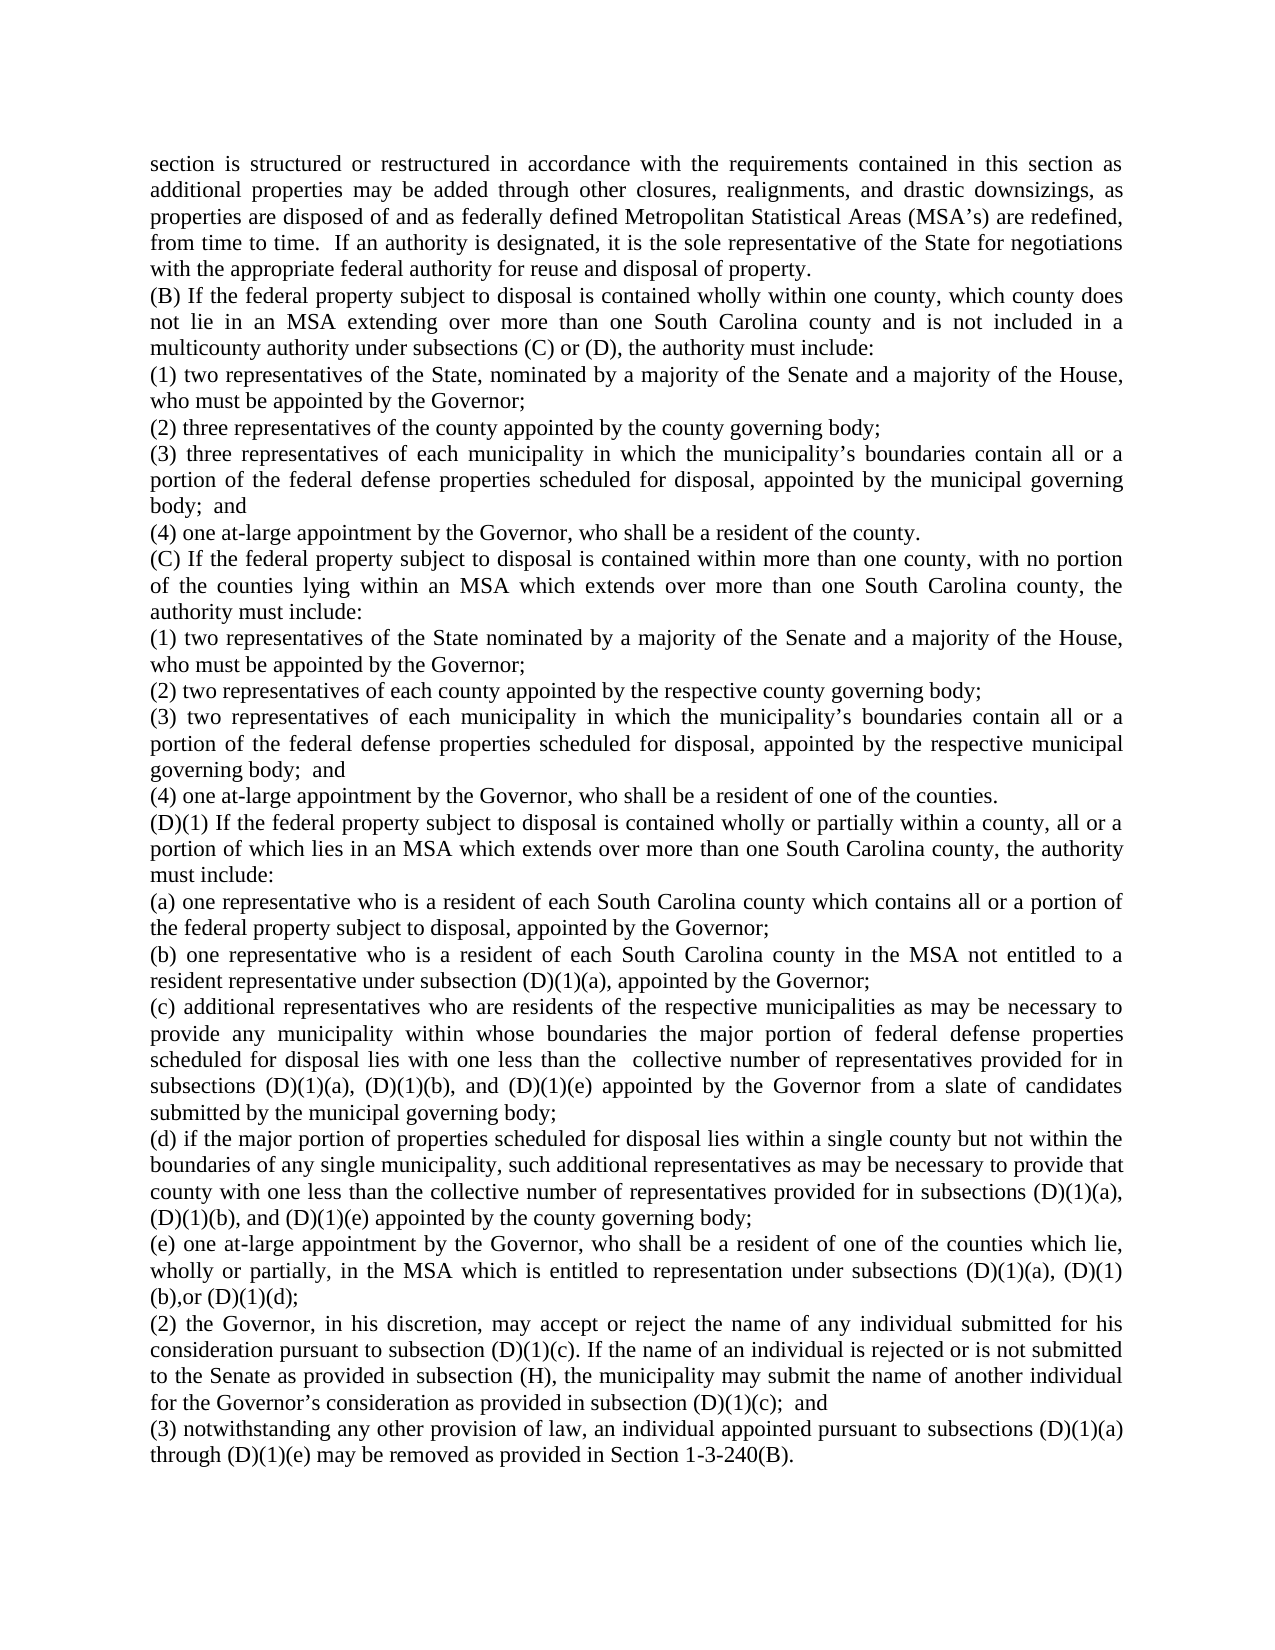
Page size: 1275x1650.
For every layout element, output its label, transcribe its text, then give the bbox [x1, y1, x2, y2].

text (2) three representatives of the county appointed by the county governing body; [150, 413, 1125, 440]
text (b) one representative who is a resident of each South Carolina county in the MSA not entitled to a resident representative under subsection (D)(1)(a), appointed by the Governor; [150, 941, 1125, 993]
text (D)(1) If the federal property subject to disposal is contained wholly or partially within a county, all or a portion of which lies in an MSA which extends over more than one South Carolina county, the authority must include: [150, 809, 1125, 888]
text (B) If the federal property subject to disposal is contained wholly within one county, which county does not lie in an MSA extending over more than one South Carolina county and is not included in a multicounty authority under subsections (C) or (D), the authority must include: [150, 282, 1125, 361]
text (2) two representatives of each county appointed by the respective county governing body; [150, 677, 1125, 703]
text (c) additional representatives who are residents of the respective municipalities as may be necessary to provide any municipality within whose boundaries the major portion of federal defense properties scheduled for disposal lies with one less than the collective number of representatives provided for in subsections (D)(1)(a), (D)(1)(b), and (D)(1)(e) appointed by the Governor from a slate of candidates submitted by the municipal governing body; [150, 993, 1125, 1125]
text (C) If the federal property subject to disposal is contained within more than one county, with no portion of the counties lying within an MSA which extends over more than one South Carolina county, the authority must include: [150, 545, 1125, 624]
text (3) three representatives of each municipality in which the municipality’s boundaries contain all or a portion of the federal defense properties scheduled for disposal, appointed by the municipal governing body; and [150, 440, 1125, 519]
text (1) two representatives of the State nominated by a majority of the Senate and a majority of the House, who must be appointed by the Governor; [150, 624, 1125, 677]
text (3) notwithstanding any other provision of law, an individual appointed pursuant to subsections (D)(1)(a) through (D)(1)(e) may be removed as provided in Section 1-3-240(B). [150, 1415, 1125, 1468]
text (4) one at-large appointment by the Governor, who shall be a resident of the county. [150, 519, 1125, 545]
text (2) the Governor, in his discretion, may accept or reject the name of any individual submitted for his consideration pursuant to subsection (D)(1)(c). If the name of an individual is rejected or is not submitted to the Senate as provided in subsection (H), the municipality may submit the name of another individual for the Governor’s consideration as provided in subsection (D)(1)(c); and [150, 1309, 1125, 1415]
text (3) two representatives of each municipality in which the municipality’s boundaries contain all or a portion of the federal defense properties scheduled for disposal, appointed by the respective municipal governing body; and [150, 703, 1125, 782]
text (d) if the major portion of properties scheduled for disposal lies within a single county but not within the boundaries of any single municipality, such additional representatives as may be necessary to provide that county with one less than the collective number of representatives provided for in subsections (D)(1)(a), (D)(1)(b), and (D)(1)(e) appointed by the county governing body; [150, 1125, 1125, 1231]
text (4) one at-large appointment by the Governor, who shall be a resident of one of the counties. [150, 782, 1125, 809]
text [150, 150, 1125, 282]
text (a) one representative who is a resident of each South Carolina county which contains all or a portion of the federal property subject to disposal, appointed by the Governor; [150, 888, 1125, 941]
text (1) two representatives of the State, nominated by a majority of the Senate and a majority of the House, who must be appointed by the Governor; [150, 361, 1125, 413]
text (e) one at-large appointment by the Governor, who shall be a resident of one of the counties which lie, wholly or partially, in the MSA which is entitled to representation under subsections (D)(1)(a), (D)(1)(b),or (D)(1)(d); [150, 1231, 1125, 1309]
